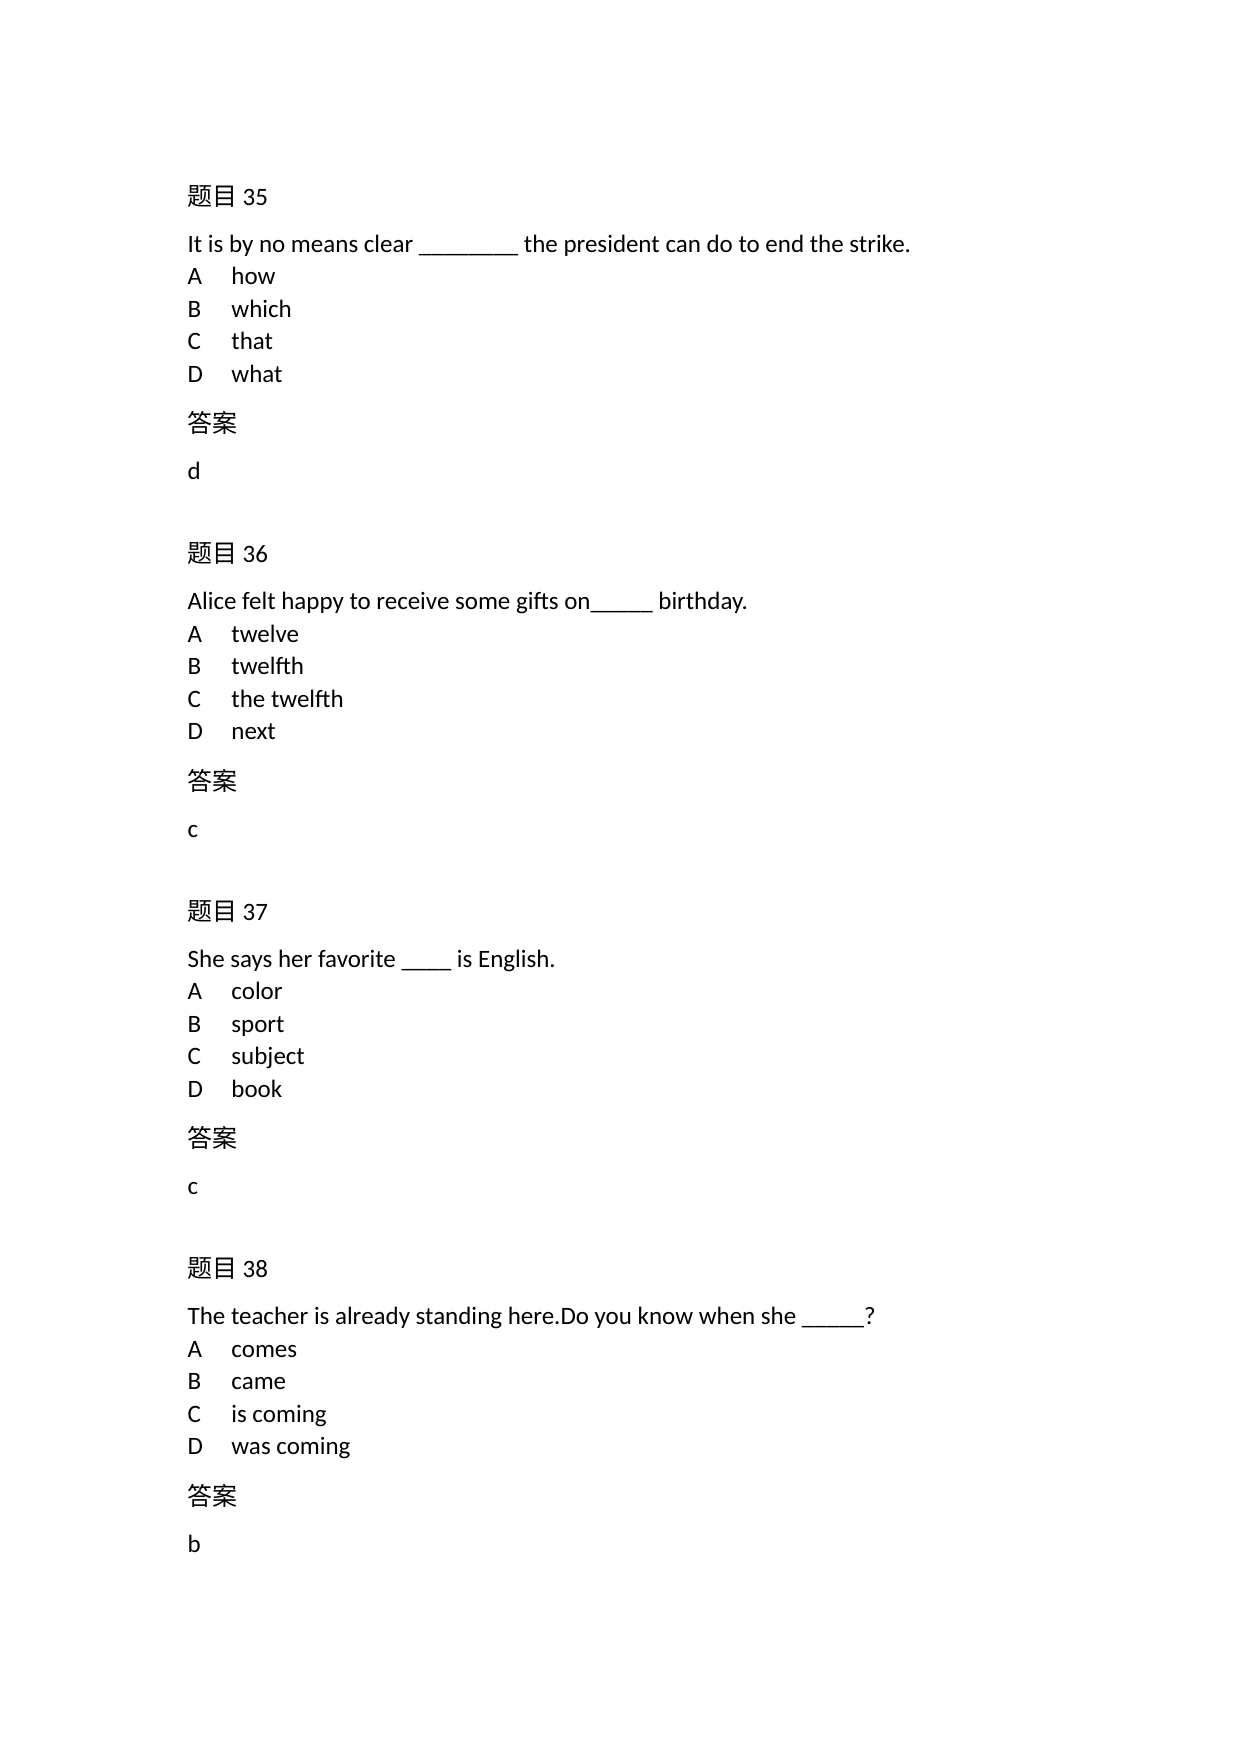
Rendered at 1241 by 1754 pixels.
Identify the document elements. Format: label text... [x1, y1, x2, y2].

text b [187, 1527, 1053, 1559]
text She says her favorite ____ is English. [187, 942, 1053, 974]
text c [187, 1169, 1053, 1202]
text 答案 [187, 1462, 1053, 1527]
text C that [187, 324, 1053, 357]
text D next [187, 714, 1053, 747]
text D what [187, 357, 1053, 389]
text The teacher is already standing here.Do you know when she _____? [187, 1299, 1053, 1332]
text B came [187, 1364, 1053, 1397]
text A comes [187, 1332, 1053, 1364]
text D was coming [187, 1429, 1053, 1462]
text d [187, 454, 1053, 487]
text A twelve [187, 617, 1053, 649]
text A color [187, 974, 1053, 1007]
text It is by no means clear ________ the president can do to end the strike. [187, 227, 1053, 259]
text 题目38 [187, 1234, 1053, 1299]
text Alice felt happy to receive some gifts on_____ birthday. [187, 584, 1053, 617]
text B which [187, 292, 1053, 324]
text 题目37 [187, 877, 1053, 942]
text B sport [187, 1007, 1053, 1039]
text 答案 [187, 747, 1053, 812]
text 题目36 [187, 519, 1053, 584]
text D book [187, 1072, 1053, 1104]
text C subject [187, 1039, 1053, 1072]
text A how [187, 259, 1053, 292]
text 答案 [187, 389, 1053, 454]
text 题目35 [187, 162, 1053, 227]
text C is coming [187, 1397, 1053, 1429]
text B twelfth [187, 649, 1053, 682]
text c [187, 812, 1053, 844]
text C the twelfth [187, 682, 1053, 714]
text 答案 [187, 1104, 1053, 1169]
